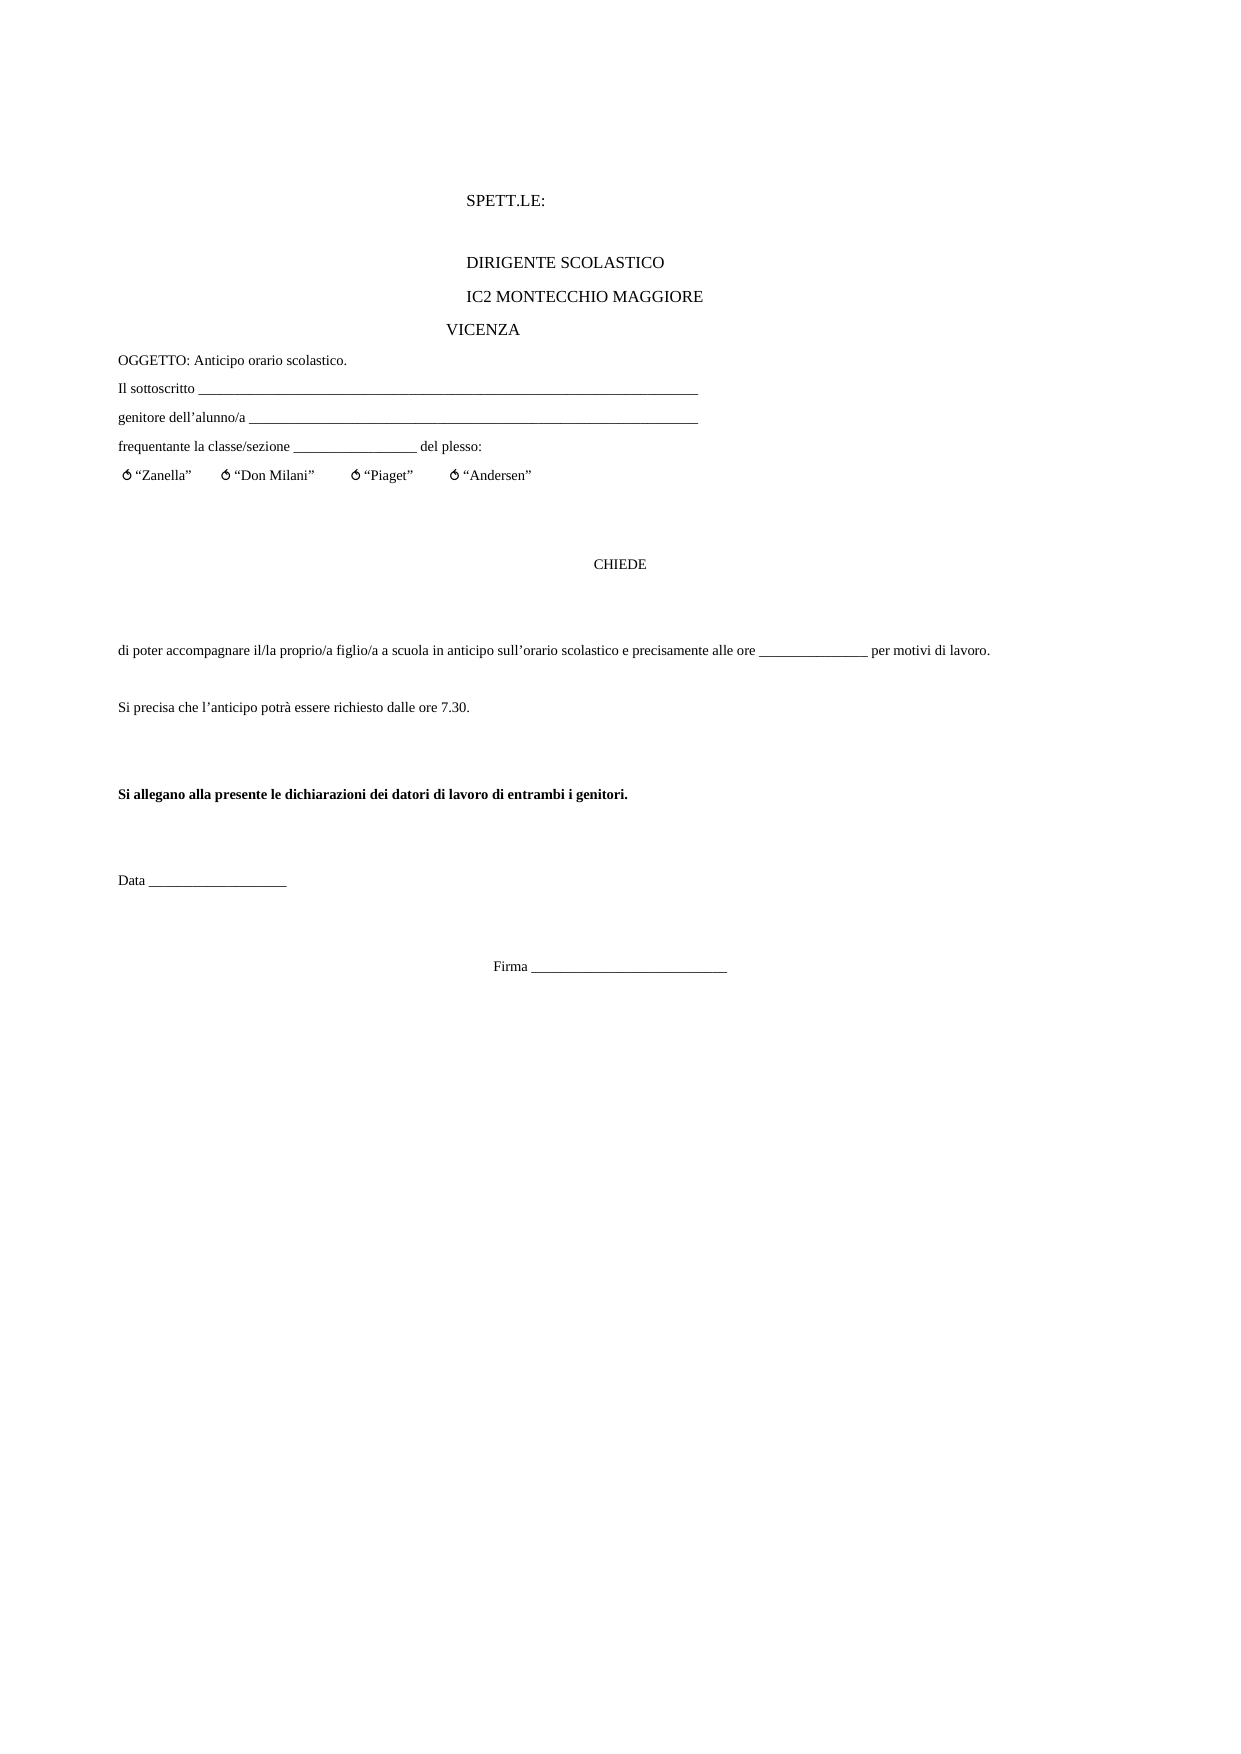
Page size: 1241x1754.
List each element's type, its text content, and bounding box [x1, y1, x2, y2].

text CHIEDE [118, 543, 1122, 572]
text frequentante la classe/sezione _________________ del plesso: [118, 426, 1122, 454]
text Il sottoscritto _____________________________________________________________________ [118, 368, 1122, 397]
text genitore dell’alunno/a ______________________________________________________________ [118, 397, 1122, 426]
text Si allegano alla presente le dichiarazioni dei datori di lavoro di entrambi i genitori. [118, 773, 1122, 802]
text DIRIGENTE SCOLASTICO [118, 239, 1122, 272]
text OGGETTO: Anticipo orario scolastico. [118, 339, 1122, 368]
text ⥀ “Zanella” ⥀ “Don Milani” ⥀ “Piaget” ⥀ “Andersen” [118, 454, 1122, 484]
text IC2 MONTECCHIO MAGGIORE [118, 272, 1122, 306]
text di poter accompagnare il/la proprio/a figlio/a a scuola in anticipo sull’orario scolastico e precisamente alle ore _______________ per motivi di lavoro. [118, 630, 1122, 658]
text SPETT.LE: [118, 176, 1122, 210]
text Firma ___________________________ [118, 946, 1122, 975]
text Data ___________________ [118, 860, 1122, 888]
text Si precisa che l’anticipo potrà essere richiesto dalle ore 7.30. [118, 687, 1122, 716]
text VICENZA [118, 306, 1122, 339]
